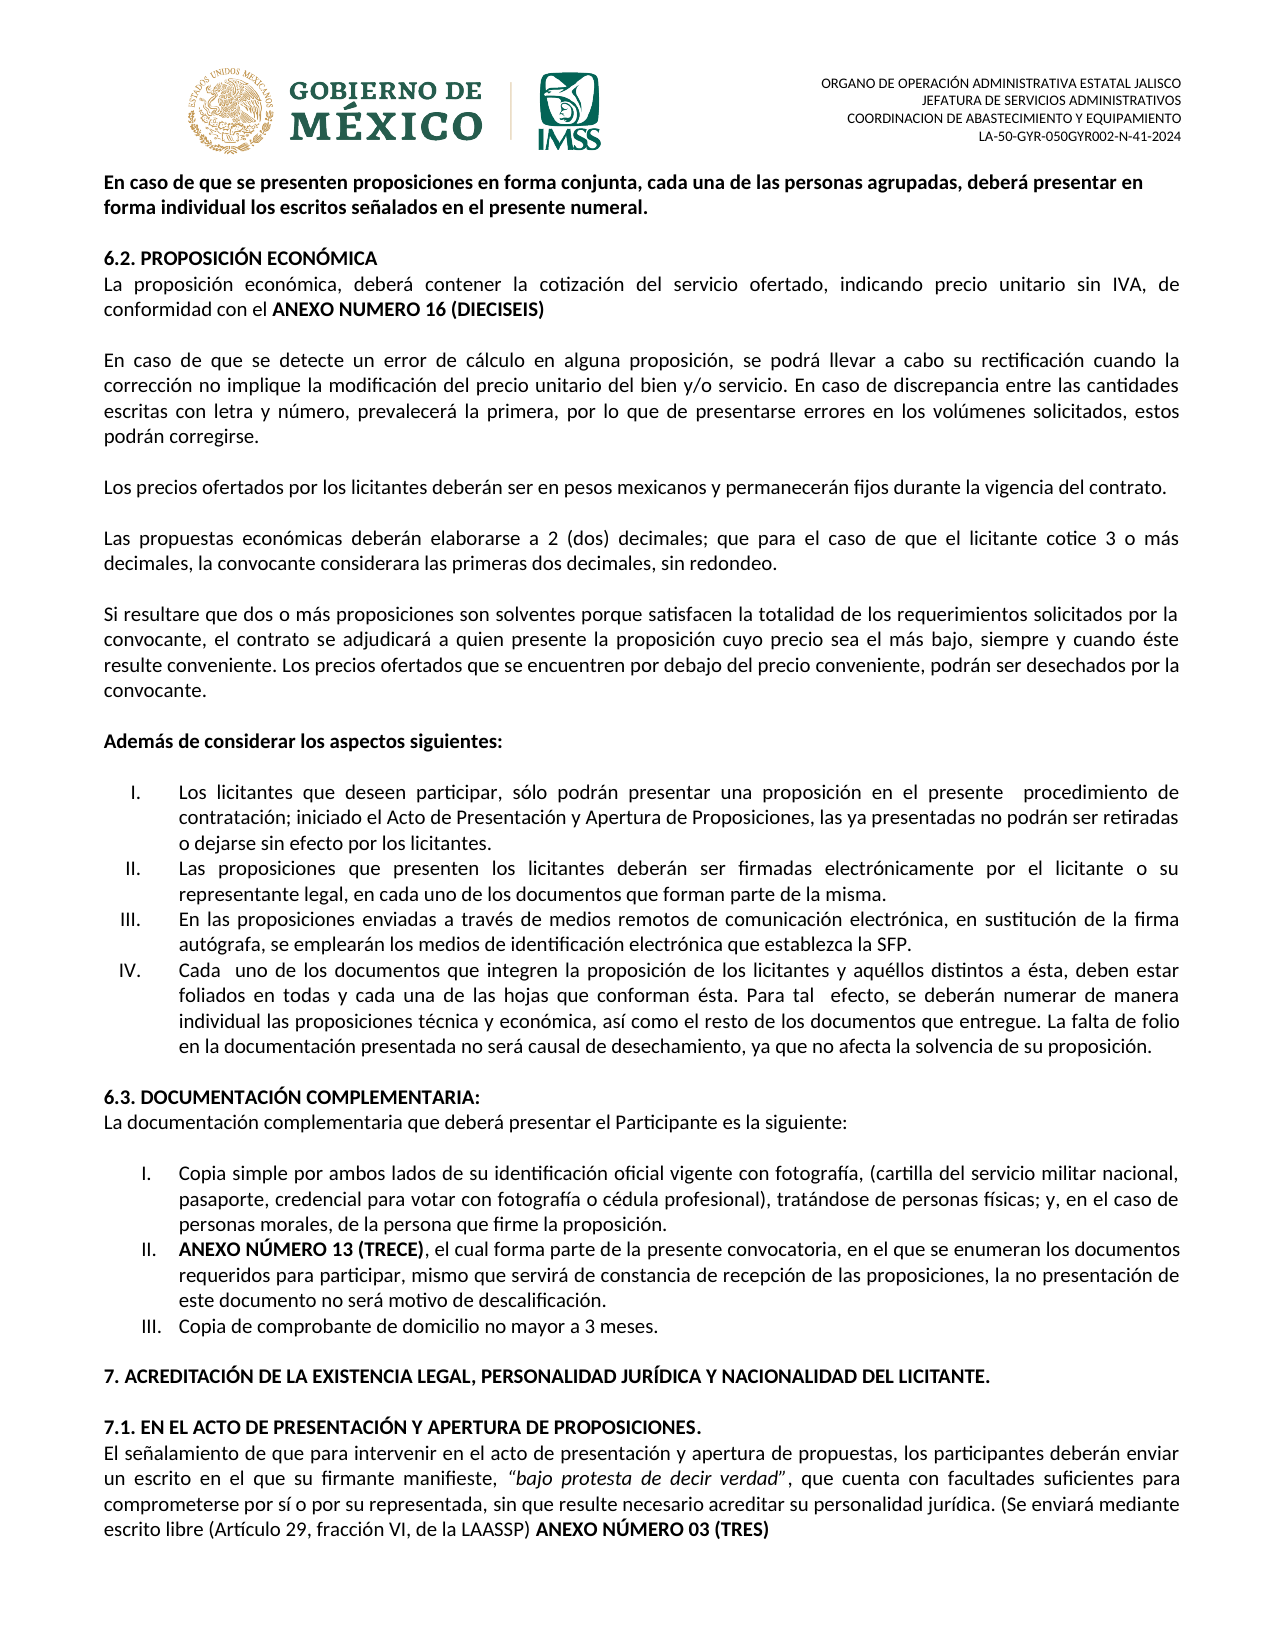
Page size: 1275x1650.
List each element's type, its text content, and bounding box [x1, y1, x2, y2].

subtitle 7.1. EN EL ACTO DE PRESENTACIÓN Y APERTURA DE PROPOSICIONES. [103, 1414, 1181, 1440]
text Si resultare que dos o más proposiciones son solventes porque satisfacen la totalidad de los requerimientos solicitados por la convocante, el contrato se adjudicará a quien presente la proposición cuyo precio sea el más bajo, siempre y cuando éste resulte conveniente. Los precios ofertados que se encuentren por debajo del precio conveniente, podrán ser desechados por la convocante. [103, 601, 1181, 703]
text El señalamiento de que para intervenir en el acto de presentación y apertura de propuestas, los participantes deberán enviar un escrito en el que su firmante manifieste, “bajo protesta de decir verdad”, que cuenta con facultades suficientes para comprometerse por sí o por su representada, sin que resulte necesario acreditar su personalidad jurídica. (Se enviará mediante escrito libre (Artículo 29, fracción VI, de la LAASSP) ANEXO NÚMERO 03 (TRES) [103, 1440, 1181, 1542]
text 6.3. DOCUMENTACIÓN COMPLEMENTARIA: [103, 1084, 1181, 1109]
picture [79, 0, 1243, 233]
text Las propuestas económicas deberán elaborarse a 2 (dos) decimales; que para el caso de que el licitante cotice 3 o más decimales, la convocante considerara las primeras dos decimales, sin redondeo. [103, 525, 1181, 576]
list Copia de comprobante de domicilio no mayor a 3 meses. [141, 1313, 1181, 1338]
text La documentación complementaria que deberá presentar el Participante es la siguiente: [103, 1109, 1181, 1135]
text En caso de que se detecte un error de cálculo en alguna proposición, se podrá llevar a cabo su rectificación cuando la corrección no implique la modificación del precio unitario del bien y/o servicio. En caso de discrepancia entre las cantidades escritas con letra y número, prevalecerá la primera, por lo que de presentarse errores en los volúmenes solicitados, estos podrán corregirse. [103, 347, 1181, 449]
text Además de considerar los aspectos siguientes: [103, 728, 1181, 754]
list Cada uno de los documentos que integren la proposición de los licitantes y aquéllos distintos a ésta, deben estar foliados en todas y cada una de las hojas que conforman ésta. Para tal efecto, se deberán numerar de manera individual las proposiciones técnica y económica, así como el resto de los documentos que entregue. La falta de folio en la documentación presentada no será causal de desechamiento, ya que no afecta la solvencia de su proposición. [141, 957, 1181, 1059]
text La proposición económica, deberá contener la cotización del servicio ofertado, indicando precio unitario sin IVA, de conformidad con el ANEXO NUMERO 16 (DIECISEIS) [103, 271, 1181, 322]
list Las proposiciones que presenten los licitantes deberán ser firmadas electrónicamente por el licitante o su representante legal, en cada uno de los documentos que forman parte de la misma. [141, 855, 1181, 906]
list ANEXO NÚMERO 13 (TRECE), el cual forma parte de la presente convocatoria, en el que se enumeran los documentos requeridos para participar, mismo que servirá de constancia de recepción de las proposiciones, la no presentación de este documento no será motivo de descalificación. [141, 1237, 1181, 1313]
subtitle 7. ACREDITACIÓN DE LA EXISTENCIA LEGAL, PERSONALIDAD JURÍDICA Y NACIONALIDAD DEL LICITANTE. [103, 1364, 1181, 1389]
subtitle 6.2. PROPOSICIÓN ECONÓMICA [103, 245, 1181, 271]
list En las proposiciones enviadas a través de medios remotos de comunicación electrónica, en sustitución de la firma autógrafa, se emplearán los medios de identificación electrónica que establezca la SFP. [141, 906, 1181, 957]
list Copia simple por ambos lados de su identificación oficial vigente con fotografía, (cartilla del servicio militar nacional, pasaporte, credencial para votar con fotografía o cédula profesional), tratándose de personas físicas; y, en el caso de personas morales, de la persona que firme la proposición. [141, 1160, 1181, 1237]
text Los precios ofertados por los licitantes deberán ser en pesos mexicanos y permanecerán fijos durante la vigencia del contrato. [103, 474, 1181, 499]
text En caso de que se presenten proposiciones en forma conjunta, cada una de las personas agrupadas, deberá presentar en forma individual los escritos señalados en el presente numeral. [103, 169, 1181, 220]
list Los licitantes que deseen participar, sólo podrán presentar una proposición en el presente procedimiento de contratación; iniciado el Acto de Presentación y Apertura de Proposiciones, las ya presentadas no podrán ser retiradas o dejarse sin efecto por los licitantes. [141, 779, 1181, 855]
